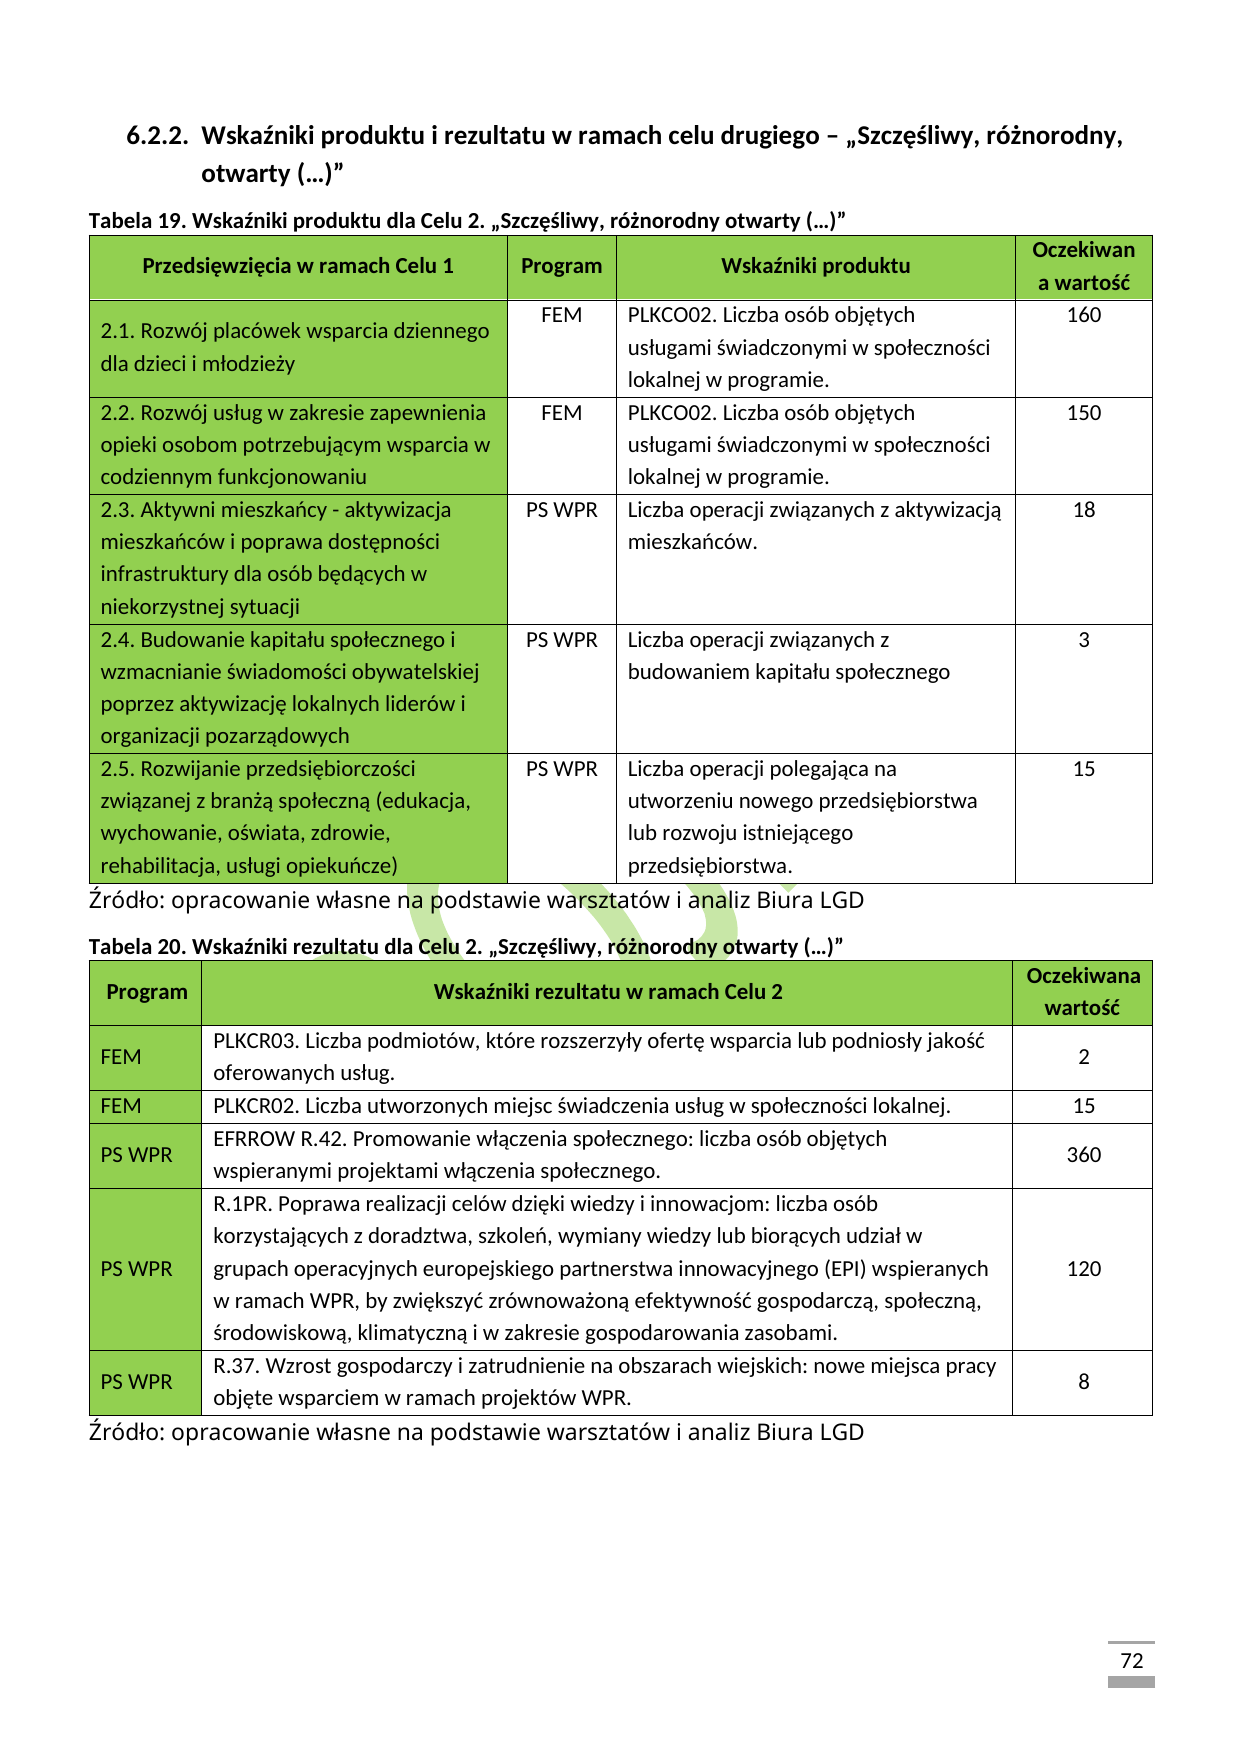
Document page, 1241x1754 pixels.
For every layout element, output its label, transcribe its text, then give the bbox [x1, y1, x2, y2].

table_cell PS WPR [508, 754, 616, 883]
table_cell Liczba operacji polegająca na utworzeniu nowego przedsiębiorstwa lub rozwoju istniejącego przedsiębiorstwa. [617, 754, 1015, 883]
table_cell 150 [1016, 398, 1152, 494]
table_cell R.37. Wzrost gospodarczy i zatrudnienie na obszarach wiejskich: nowe miejsca pracy objęte wsparciem w ramach projektów WPR. [202, 1351, 1012, 1415]
table_header Wskaźniki produktu [617, 236, 1015, 299]
table_cell PLKCR02. Liczba utworzonych miejsc świadczenia usług w społeczności lokalnej. [202, 1091, 1012, 1123]
table_cell Liczba operacji związanych z budowaniem kapitału społecznego [617, 625, 1015, 753]
table_header Oczekiwana wartość [1013, 961, 1152, 1025]
table_cell 18 [1016, 495, 1152, 624]
table_cell FEM [508, 301, 616, 397]
subtitle Wskaźniki produktu i rezultatu w ramach celu drugiego – „Szczęśliwy, różnorodny, otwarty (…)” [126, 118, 1152, 189]
text Tabela 19. Wskaźniki produktu dla Celu 2. „Szczęśliwy, różnorodny otwarty (…)” [89, 206, 1152, 234]
table_cell 2.4. Budowanie kapitału społecznego i wzmacnianie świadomości obywatelskiej poprzez aktywizację lokalnych liderów i organizacji pozarządowych [90, 625, 507, 753]
table_header Program [508, 236, 616, 299]
table_cell 15 [1013, 1091, 1152, 1123]
table_header Oczekiwana wartość [1016, 236, 1152, 299]
table_cell PS WPR [508, 625, 616, 753]
table_cell PS WPR [90, 1124, 201, 1188]
table_cell PLKCO02. Liczba osób objętych usługami świadczonymi w społeczności lokalnej w programie. [617, 398, 1015, 494]
table_cell 160 [1016, 301, 1152, 397]
table_cell 8 [1013, 1351, 1152, 1415]
table_cell 15 [1016, 754, 1152, 883]
text Źródło: opracowanie własne na podstawie warsztatów i analiz Biura LGD [89, 1416, 1152, 1447]
table_cell FEM [90, 1091, 201, 1123]
table_cell PLKCO02. Liczba osób objętych usługami świadczonymi w społeczności lokalnej w programie. [617, 301, 1015, 397]
table_cell PLKCR03. Liczba podmiotów, które rozszerzyły ofertę wsparcia lub podniosły jakość oferowanych usług. [202, 1026, 1012, 1090]
table_cell 2.3. Aktywni mieszkańcy - aktywizacja mieszkańców i poprawa dostępności infrastruktury dla osób będących w niekorzystnej sytuacji [90, 495, 507, 624]
text Tabela 20. Wskaźniki rezultatu dla Celu 2. „Szczęśliwy, różnorodny otwarty (…)” [89, 932, 1152, 960]
table_cell 2.5. Rozwijanie przedsiębiorczości związanej z branżą społeczną (edukacja, wychowanie, oświata, zdrowie, rehabilitacja, usługi opiekuńcze) [90, 754, 507, 883]
table_header Program [90, 961, 201, 1025]
table_cell PS WPR [508, 495, 616, 624]
table_cell 120 [1013, 1189, 1152, 1350]
table_cell 2.1. Rozwój placówek wsparcia dziennego dla dzieci i młodzieży [90, 301, 507, 397]
table_cell 2 [1013, 1026, 1152, 1090]
table_cell PS WPR [90, 1189, 201, 1350]
table_cell 2.2. Rozwój usług w zakresie zapewnienia opieki osobom potrzebującym wsparcia w codziennym funkcjonowaniu [90, 398, 507, 494]
table_cell Liczba operacji związanych z aktywizacją mieszkańców. [617, 495, 1015, 624]
table_cell 3 [1016, 625, 1152, 753]
table_header Wskaźniki rezultatu w ramach Celu 2 [202, 961, 1012, 1025]
table_cell EFRROW R.42. Promowanie włączenia społecznego: liczba osób objętych wspieranymi projektami włączenia społecznego. [202, 1124, 1012, 1188]
table_cell FEM [508, 398, 616, 494]
table_cell R.1PR. Poprawa realizacji celów dzięki wiedzy i innowacjom: liczba osób korzystających z doradztwa, szkoleń, wymiany wiedzy lub biorących udział w grupach operacyjnych europejskiego partnerstwa innowacyjnego (EPI) wspieranych w ramach WPR, by zwiększyć zrównoważoną efektywność gospodarczą, społeczną, środowiskową, klimatyczną i w zakresie gospodarowania zasobami. [202, 1189, 1012, 1350]
table_header Przedsięwzięcia w ramach Celu 1 [90, 236, 507, 299]
table_cell FEM [90, 1026, 201, 1090]
table_cell PS WPR [90, 1351, 201, 1415]
table_cell 360 [1013, 1124, 1152, 1188]
text Źródło: opracowanie własne na podstawie warsztatów i analiz Biura LGD [89, 884, 1152, 915]
